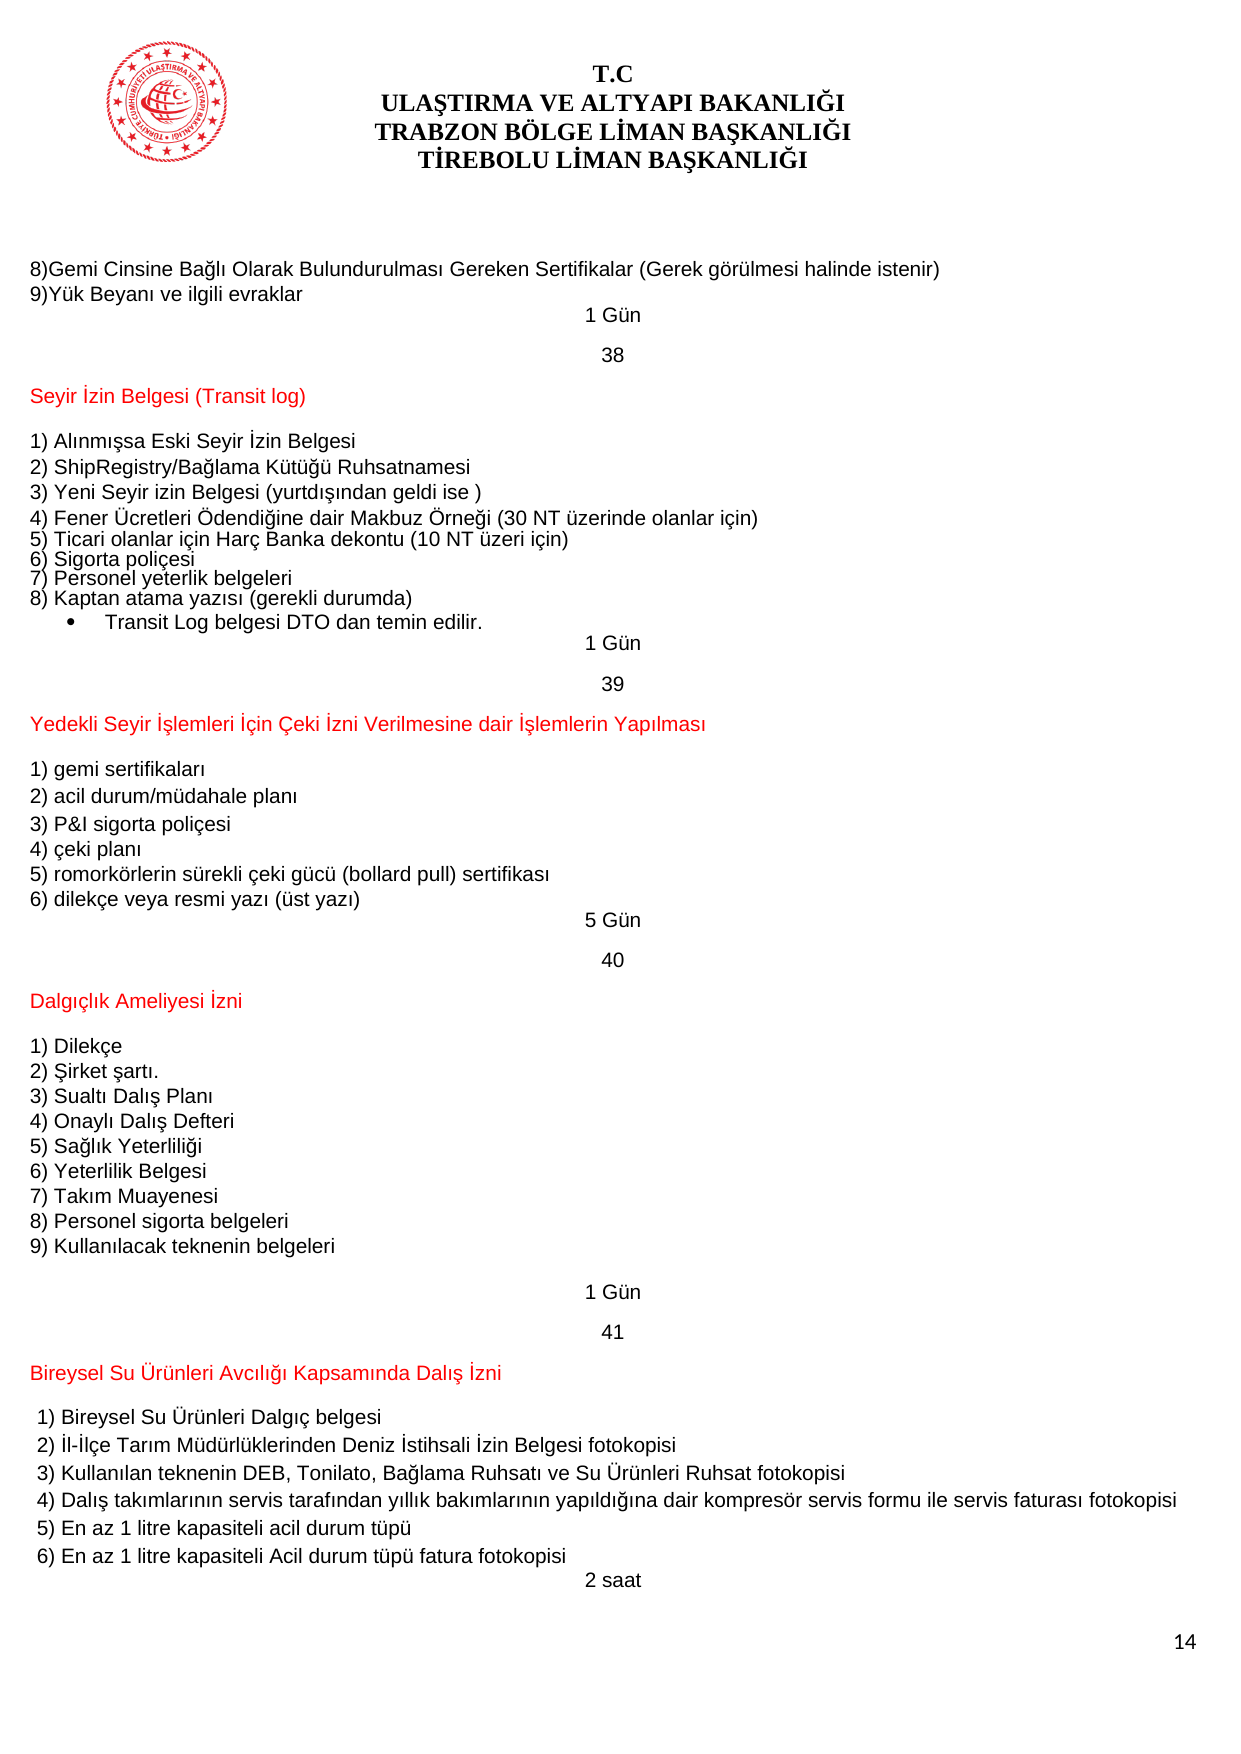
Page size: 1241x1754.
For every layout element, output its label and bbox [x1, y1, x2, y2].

picture [106, 41, 227, 162]
